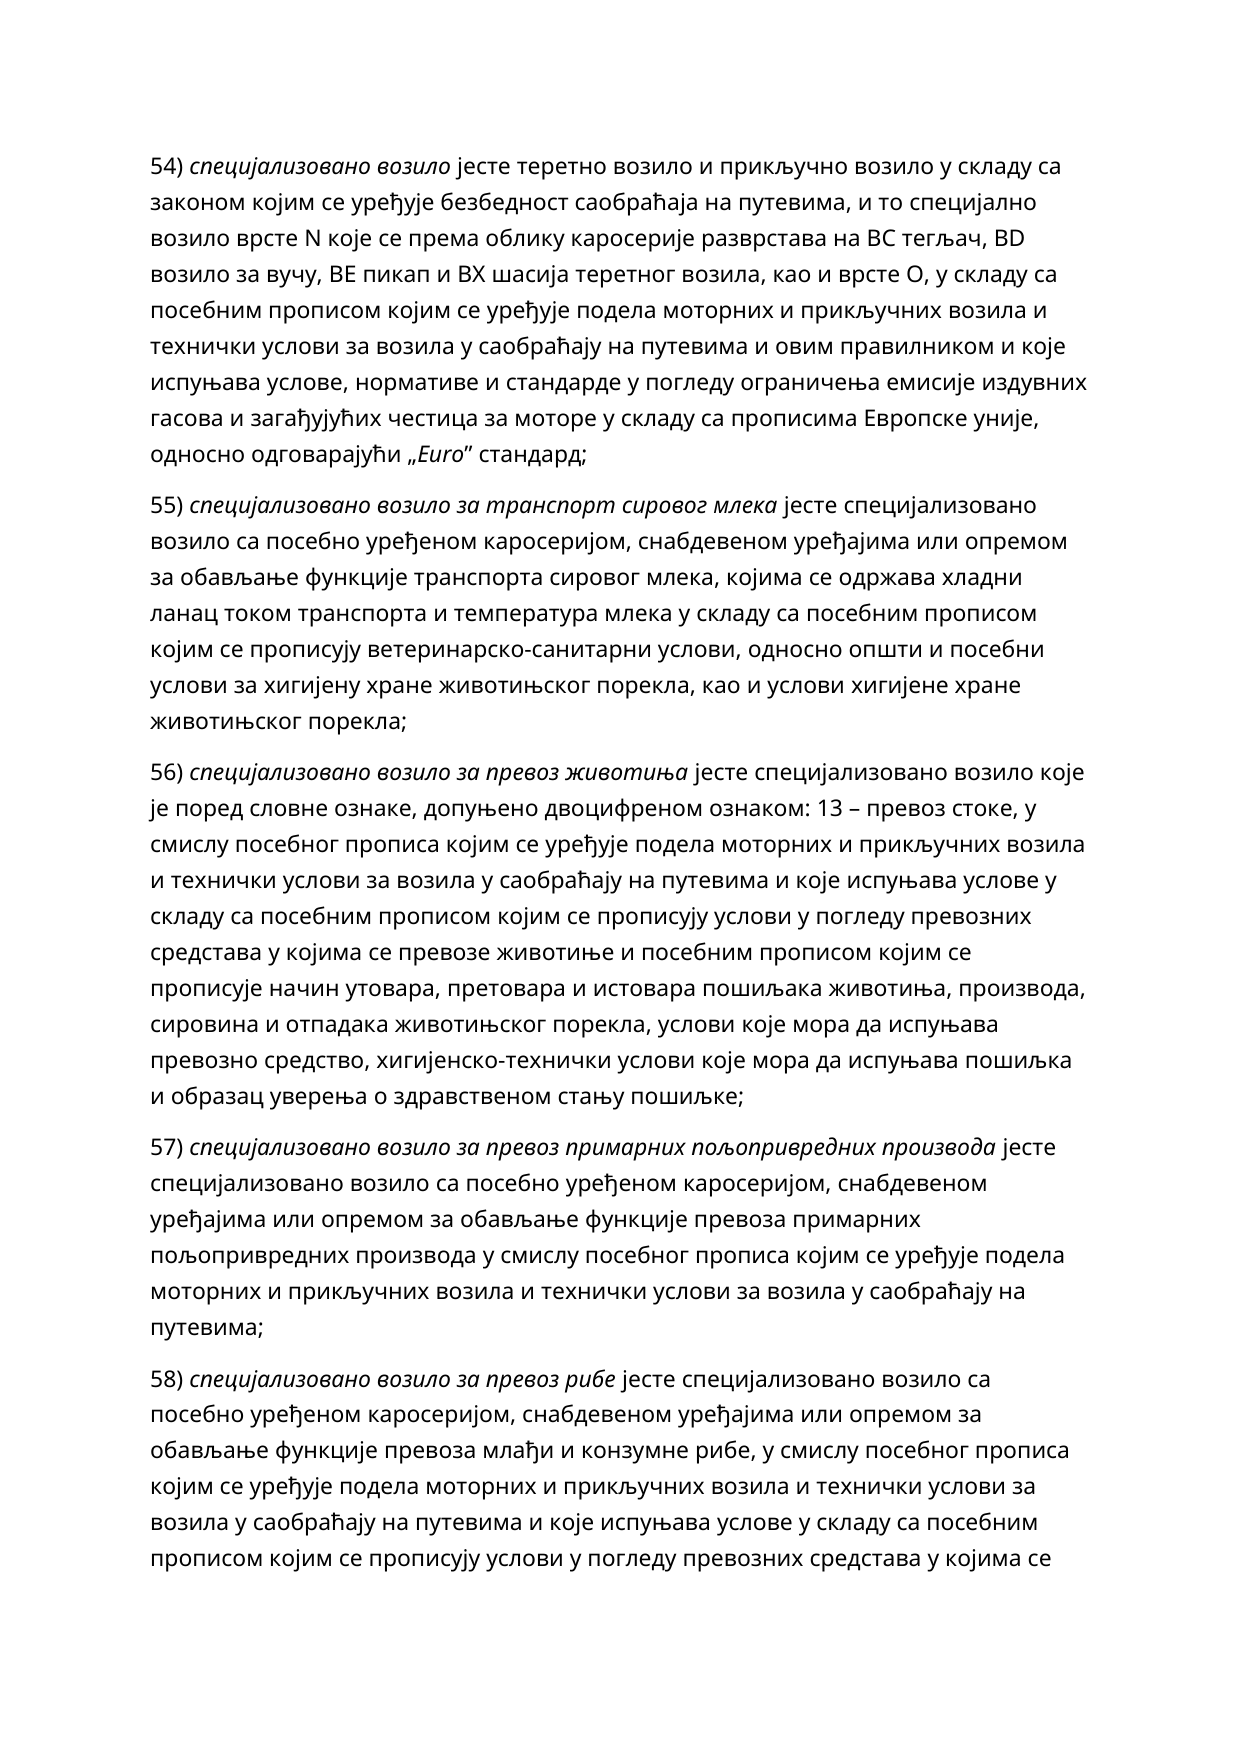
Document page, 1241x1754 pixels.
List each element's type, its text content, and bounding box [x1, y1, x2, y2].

text 54) специјализовано возило јесте теретно возило и прикључно возило у складу са законом којим се уређује безбедност саобраћаја на путевима, и то специјално возило врсте N које се према облику каросерије разврстава на BC тегљач, BD возило за вучу, BE пикап и BX шасија теретног возила, као и врсте О, у складу са посебним прописом којим се уређује подела моторних и прикључних возила и технички услови за возила у саобраћају на путевима и овим правилником и које испуњава услове, нормативе и стандарде у погледу ограничења емисије издувних гасова и загађујућих честица за моторе у складу са прописима Европске уније, односно одговарајући „Еuro” стандард; [150, 150, 1090, 469]
text 56) специјализовано возило за превоз животиња јесте специјализовано возило које је поред словне ознаке, допуњено двоцифреном ознаком: 13 – превоз стоке, у смислу посебног прописа којим се уређује подела моторних и прикључних возила и технички услови за возила у саобраћају на путевима и које испуњава услове у складу са посебним прописом којим се прописују услови у погледу превозних средстава у којима се превозе животиње и посебним прописом којим се прописује начин утовара, претовара и истовара пошиљака животиња, производа, сировина и отпадака животињског порекла, услови које мора да испуњава превозно средство, хигијенско-технички услови које мора да испуњава пошиљка и образац уверења о здравственом стању пошиљке; [150, 756, 1090, 1111]
text 57) специјализовано возило за превоз примарних пољопривредних производа јесте специјализовано возило са посебно уређеном каросеријом, снабдевеном уређајима или опремом за обављање функције превоза примарних пољопривредних производа у смислу посебног прописа којим се уређује подела моторних и прикључних возила и технички услови за возила у саобраћају на путевима; [150, 1131, 1090, 1342]
text 55) специјализовано возило за транспорт сировог млека јесте специјализовано возило са посебно уређеном каросеријом, снабдевеном уређајима или опремом за обављање функције транспорта сировог млека, којима се одржава хладни ланац током транспорта и температура млека у складу са посебним прописом којим се прописују ветеринарско-санитарни услови, односно општи и посебни услови за хигијену хране животињског порекла, као и услови хигијене хране животињског порекла; [150, 489, 1090, 736]
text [150, 1362, 1090, 1573]
